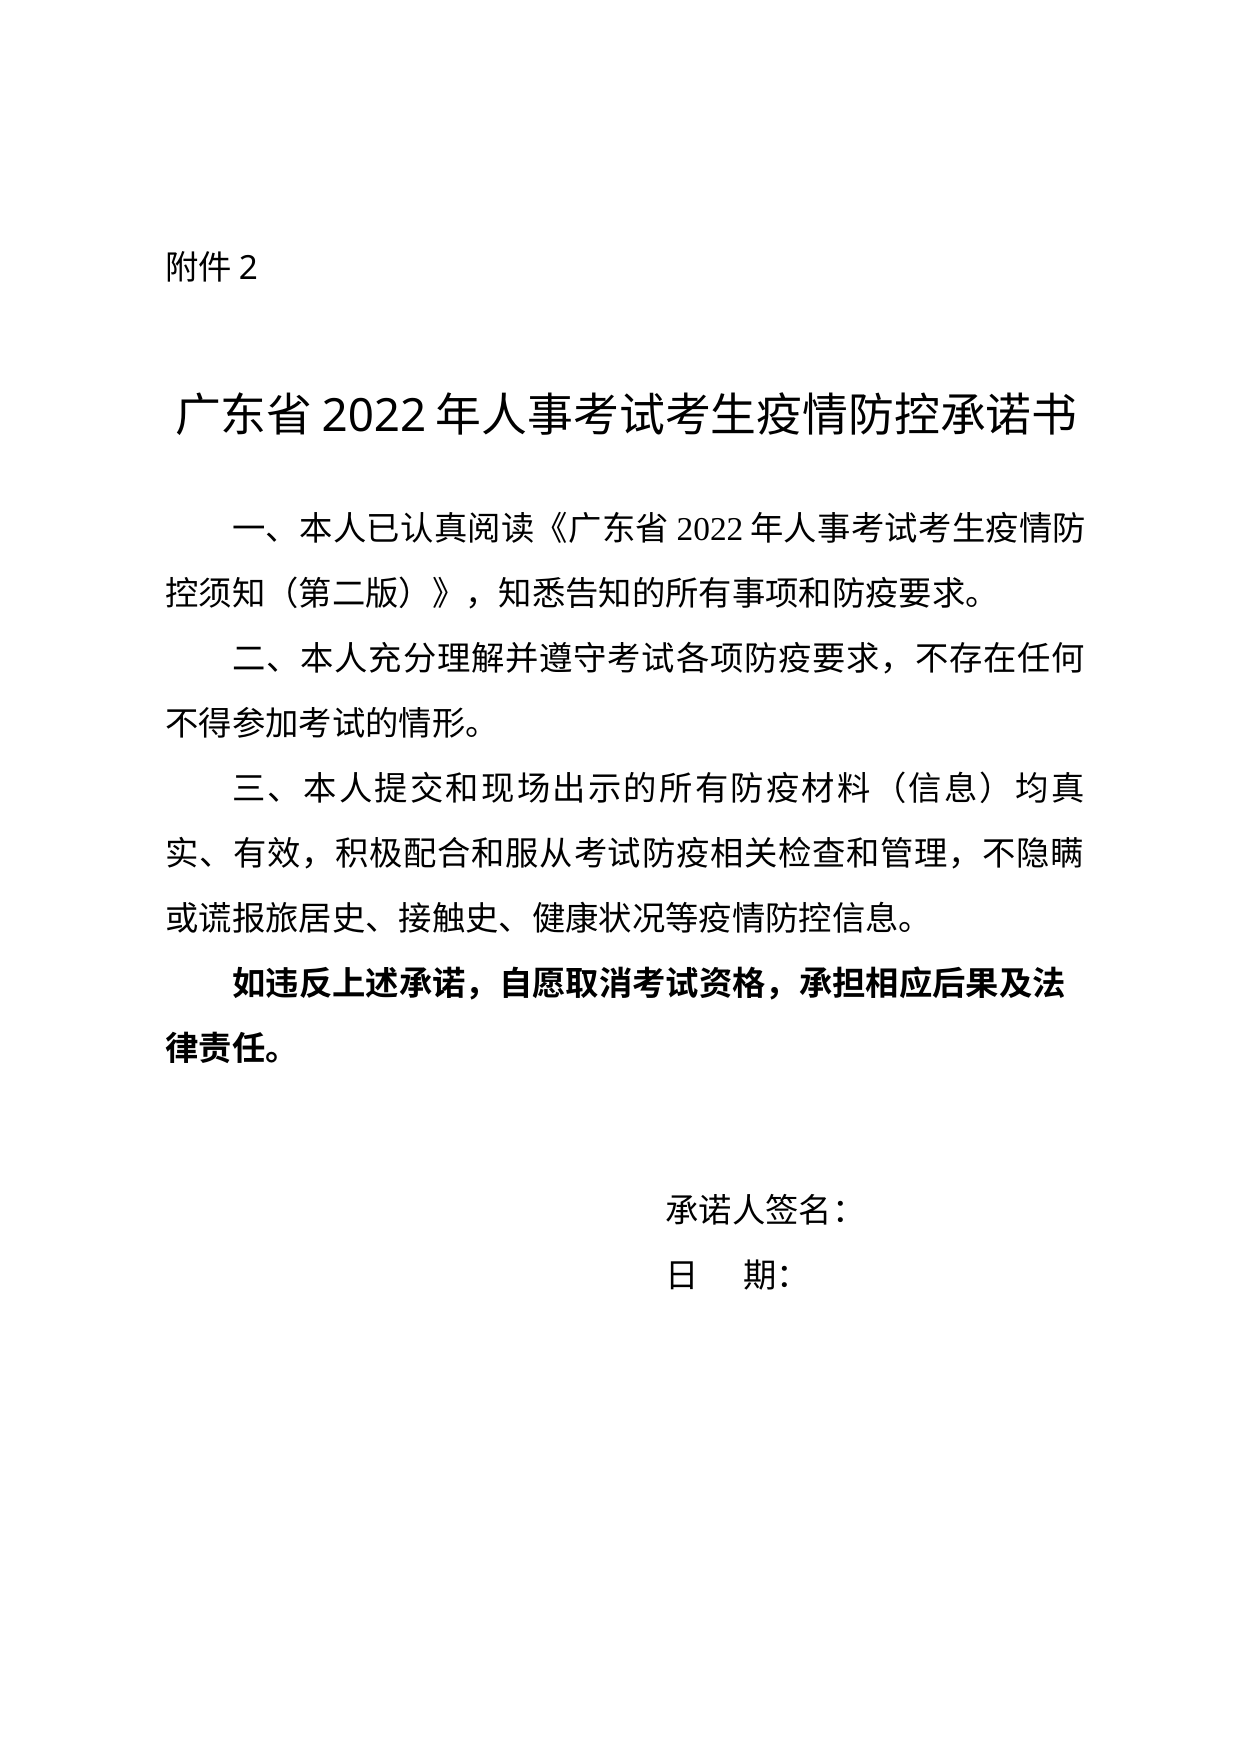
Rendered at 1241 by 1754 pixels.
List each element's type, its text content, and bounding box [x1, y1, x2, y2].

text 如违反上述承诺，自愿取消考试资格，承担相应后果及法律责任。 [165, 948, 1087, 1078]
text 二、本人充分理解并遵守考试各项防疫要求，不存在任何不得参加考试的情形。 [165, 623, 1087, 753]
text 附件2 [165, 233, 1087, 298]
text 三、本人提交和现场出示的所有防疫材料（信息）均真实、有效，积极配合和服从考试防疫相关检查和管理，不隐瞒或谎报旅居史、接触史、健康状况等疫情防控信息。 [165, 753, 1087, 826]
text 广东省2022年人事考试考生疫情防控承诺书 [165, 363, 1087, 460]
text 一、本人已认真阅读《广东省2022年人事考试考生疫情防控须知（第二版）》，知悉告知的所有事项和防疫要求。 [165, 493, 1087, 623]
text 三、本人提交和现场出示的所有防疫材料（信息）均真实、有效，积极配合和服从考试防疫相关检查和管理，不隐瞒或谎报旅居史、接触史、健康状况等疫情防控信息。 [165, 874, 1087, 948]
text 承诺人签名： [165, 1175, 1087, 1240]
text 日 期： [165, 1240, 1087, 1305]
